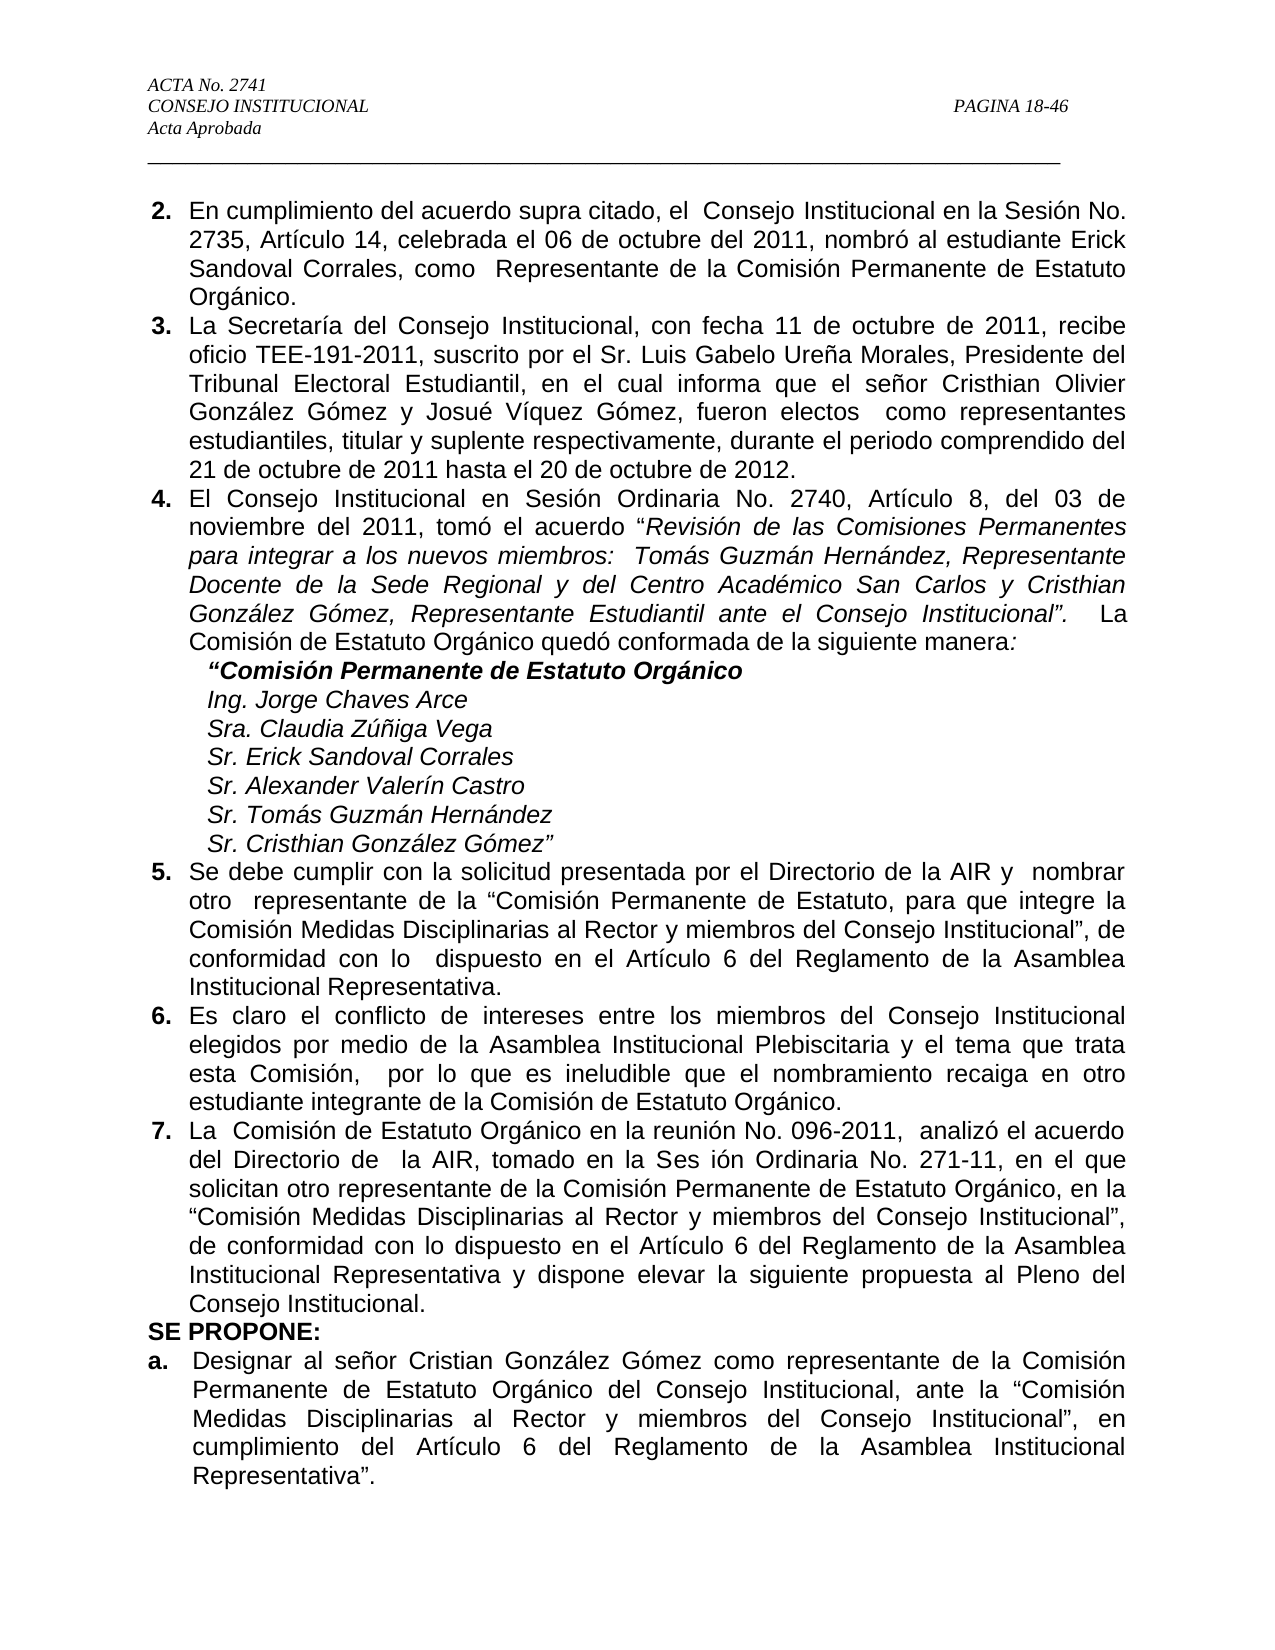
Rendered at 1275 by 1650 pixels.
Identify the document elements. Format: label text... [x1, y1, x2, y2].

text Sra. Claudia Zúñiga Vega [207, 713, 1127, 742]
list La Secretaría del Consejo Institucional, con fecha 11 de octubre de 2011, recibe oficio TEE-191-2011, suscrito por el Sr. Luis Gabelo Ureña Morales, Presidente del Tribunal Electoral Estudiantil, en el cual informa que el señor Cristhian Olivier González Gómez y Josué Víquez Gómez, fueron electos como representantes estudiantiles, titular y suplente respectivamente, durante el periodo comprendido del 21 de octubre de 2011 hasta el 20 de octubre de 2012. [151, 311, 1127, 483]
list Designar al señor Cristian González Gómez como representante de la Comisión Permanente de Estatuto Orgánico del Consejo Institucional, ante la “Comisión Medidas Disciplinarias al Rector y miembros del Consejo Institucional”, en cumplimiento del Artículo 6 del Reglamento de la Asamblea Institucional Representativa”. [148, 1346, 1127, 1490]
list Se debe cumplir con la solicitud presentada por el Directorio de la AIR y nombrar otro representante de la “Comisión Permanente de Estatuto, para que integre la Comisión Medidas Disciplinarias al Rector y miembros del Consejo Institucional”, de conformidad con lo dispuesto en el Artículo 6 del Reglamento de la Asamblea Institucional Representativa. [151, 857, 1127, 1001]
text Sr. Tomás Guzmán Hernández [207, 800, 1127, 828]
list Es claro el conflicto de intereses entre los miembros del Consejo Institucional elegidos por medio de la Asamblea Institucional Plebiscitaria y el tema que trata esta Comisión, por lo que es ineludible que el nombramiento recaiga en otro estudiante integrante de la Comisión de Estatuto Orgánico. [151, 1001, 1127, 1116]
list La Comisión de Estatuto Orgánico en la reunión No. 096-2011, analizó el acuerdo del Directorio de la AIR, tomado en la Ses ión Ordinaria No. 271-11, en el que solicitan otro representante de la Comisión Permanente de Estatuto Orgánico, en la “Comisión Medidas Disciplinarias al Rector y miembros del Consejo Institucional”, de conformidad con lo dispuesto en el Artículo 6 del Reglamento de la Asamblea Institucional Representativa y dispone elevar la siguiente propuesta al Pleno del Consejo Institucional. [151, 1116, 1127, 1317]
text Ing. Jorge Chaves Arce [207, 685, 1127, 713]
text SE PROPONE: [148, 1317, 1127, 1346]
text Sr. Erick Sandoval Corrales [207, 742, 1127, 771]
text “Comisión Permanente de Estatuto Orgánico [207, 656, 1127, 685]
text Sr. Alexander Valerín Castro [207, 771, 1127, 800]
text Sr. Cristhian González Gómez” [207, 828, 1127, 857]
list En cumplimiento del acuerdo supra citado, el Consejo Institucional en la Sesión No. 2735, Artículo 14, celebrada el 06 de octubre del 2011, nombró al estudiante Erick Sandoval Corrales, como Representante de la Comisión Permanente de Estatuto Orgánico. [151, 196, 1127, 311]
list El Consejo Institucional en Sesión Ordinaria No. 2740, Artículo 8, del 03 de noviembre del 2011, tomó el acuerdo “Revisión de las Comisiones Permanentes para integrar a los nuevos miembros: Tomás Guzmán Hernández, Representante Docente de la Sede Regional y del Centro Académico San Carlos y Cristhian González Gómez, Representante Estudiantil ante el Consejo Institucional”. La Comisión de Estatuto Orgánico quedó conformada de la siguiente manera: [151, 483, 1127, 656]
